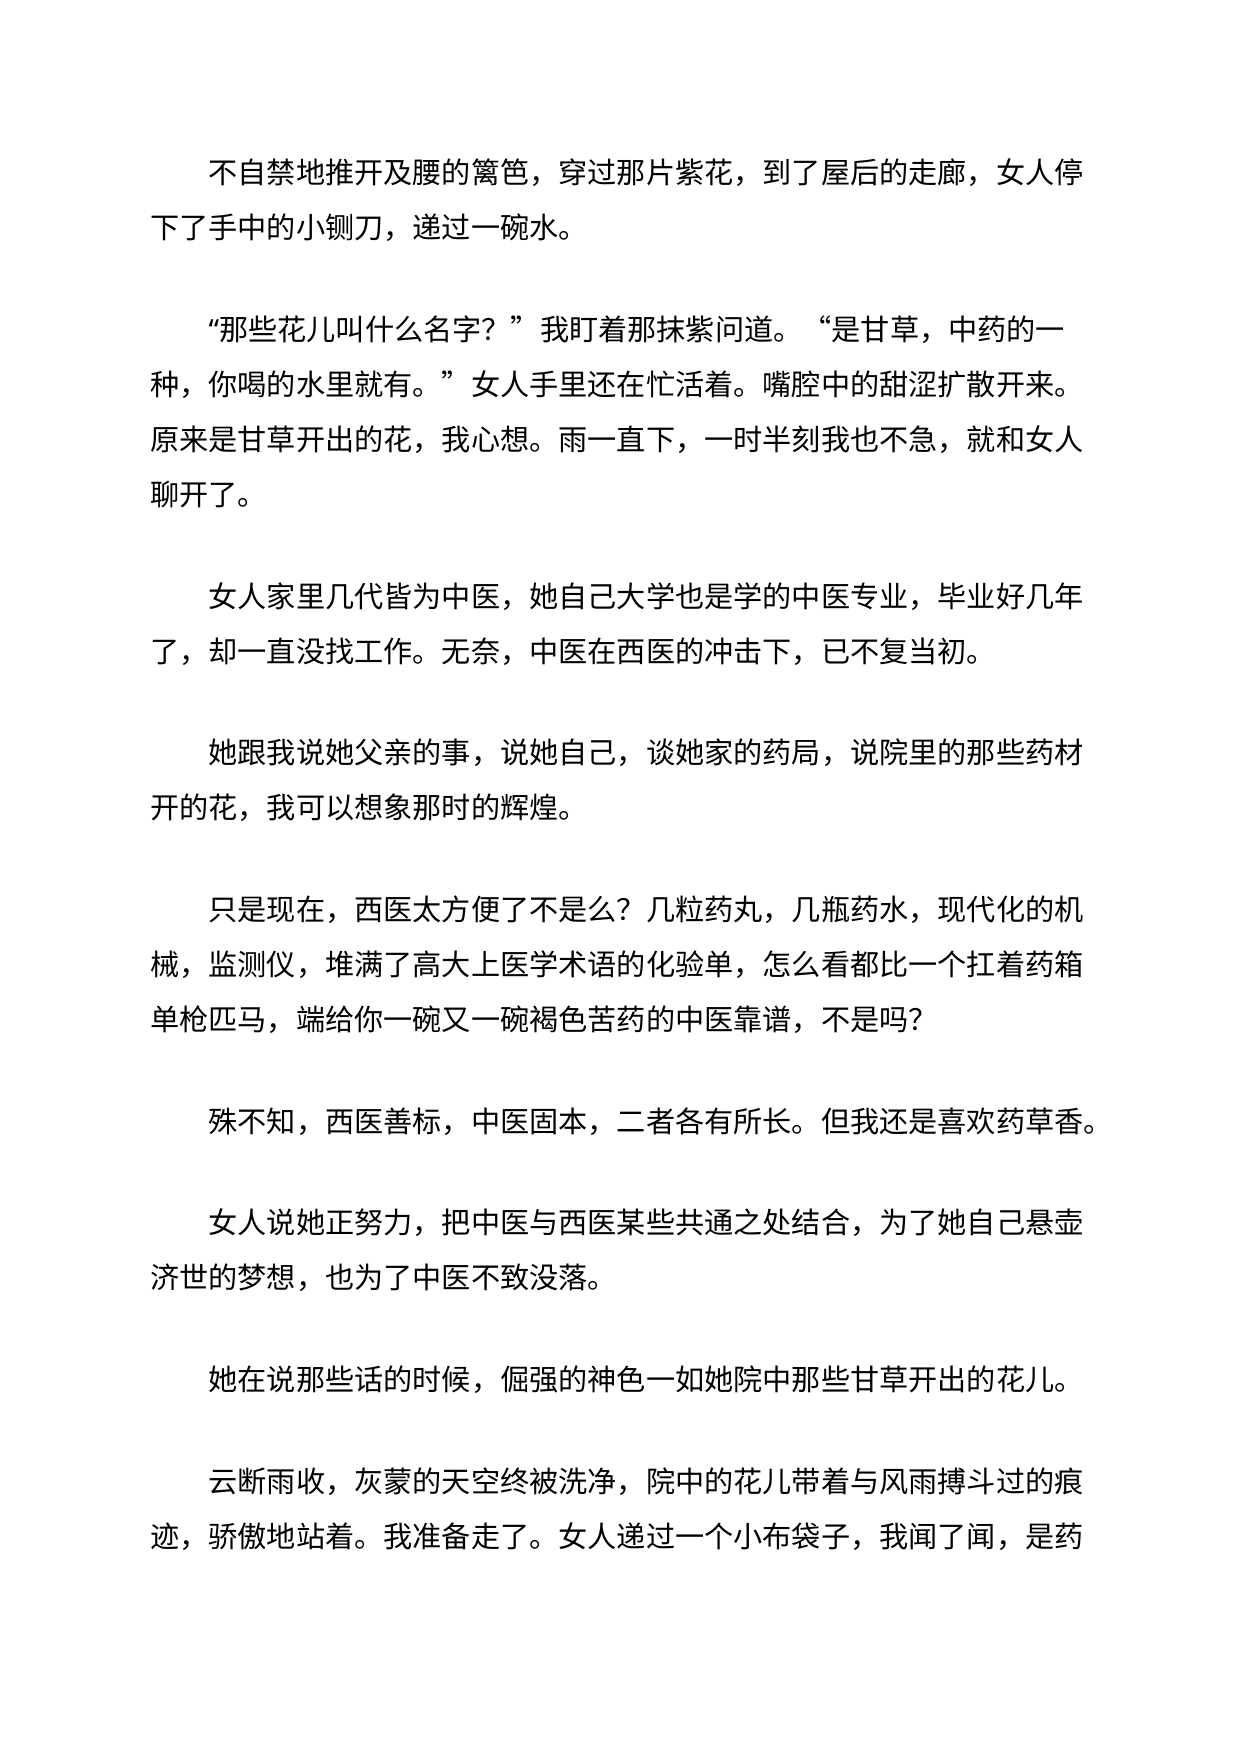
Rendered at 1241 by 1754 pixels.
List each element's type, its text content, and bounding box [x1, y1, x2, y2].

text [150, 1458, 1090, 1556]
text 女人说她正努力，把中医与西医某些共通之处结合，为了她自己悬壶济世的梦想，也为了中医不致没落。 [150, 1200, 1090, 1297]
text 女人家里几代皆为中医，她自己大学也是学的中医专业，毕业好几年了，却一直没找工作。无奈，中医在西医的冲击下，已不复当初。 [150, 573, 1090, 670]
text 她在说那些话的时候，倔强的神色一如她院中那些甘草开出的花儿。 [150, 1357, 1090, 1399]
text 不自禁地推开及腰的篱笆，穿过那片紫花，到了屋后的走廊，女人停下了手中的小铡刀，递过一碗水。 [150, 150, 1090, 247]
text “那些花儿叫什么名字？”我盯着那抹紫问道。“是甘草，中药的一种，你喝的水里就有。”女人手里还在忙活着。嘴腔中的甜涩扩散开来。原来是甘草开出的花，我心想。雨一直下，一时半刻我也不急，就和女人聊开了。 [150, 307, 1090, 514]
text 她跟我说她父亲的事，说她自己，谈她家的药局，说院里的那些药材开的花，我可以想象那时的辉煌。 [150, 730, 1090, 827]
text 只是现在，西医太方便了不是么？几粒药丸，几瓶药水，现代化的机械，监测仪，堆满了高大上医学术语的化验单，怎么看都比一个扛着药箱单枪匹马，端给你一碗又一碗褐色苦药的中医靠谱，不是吗？ [150, 887, 1090, 1039]
text 殊不知，西医善标，中医固本，二者各有所长。但我还是喜欢药草香。 [150, 1098, 1090, 1140]
